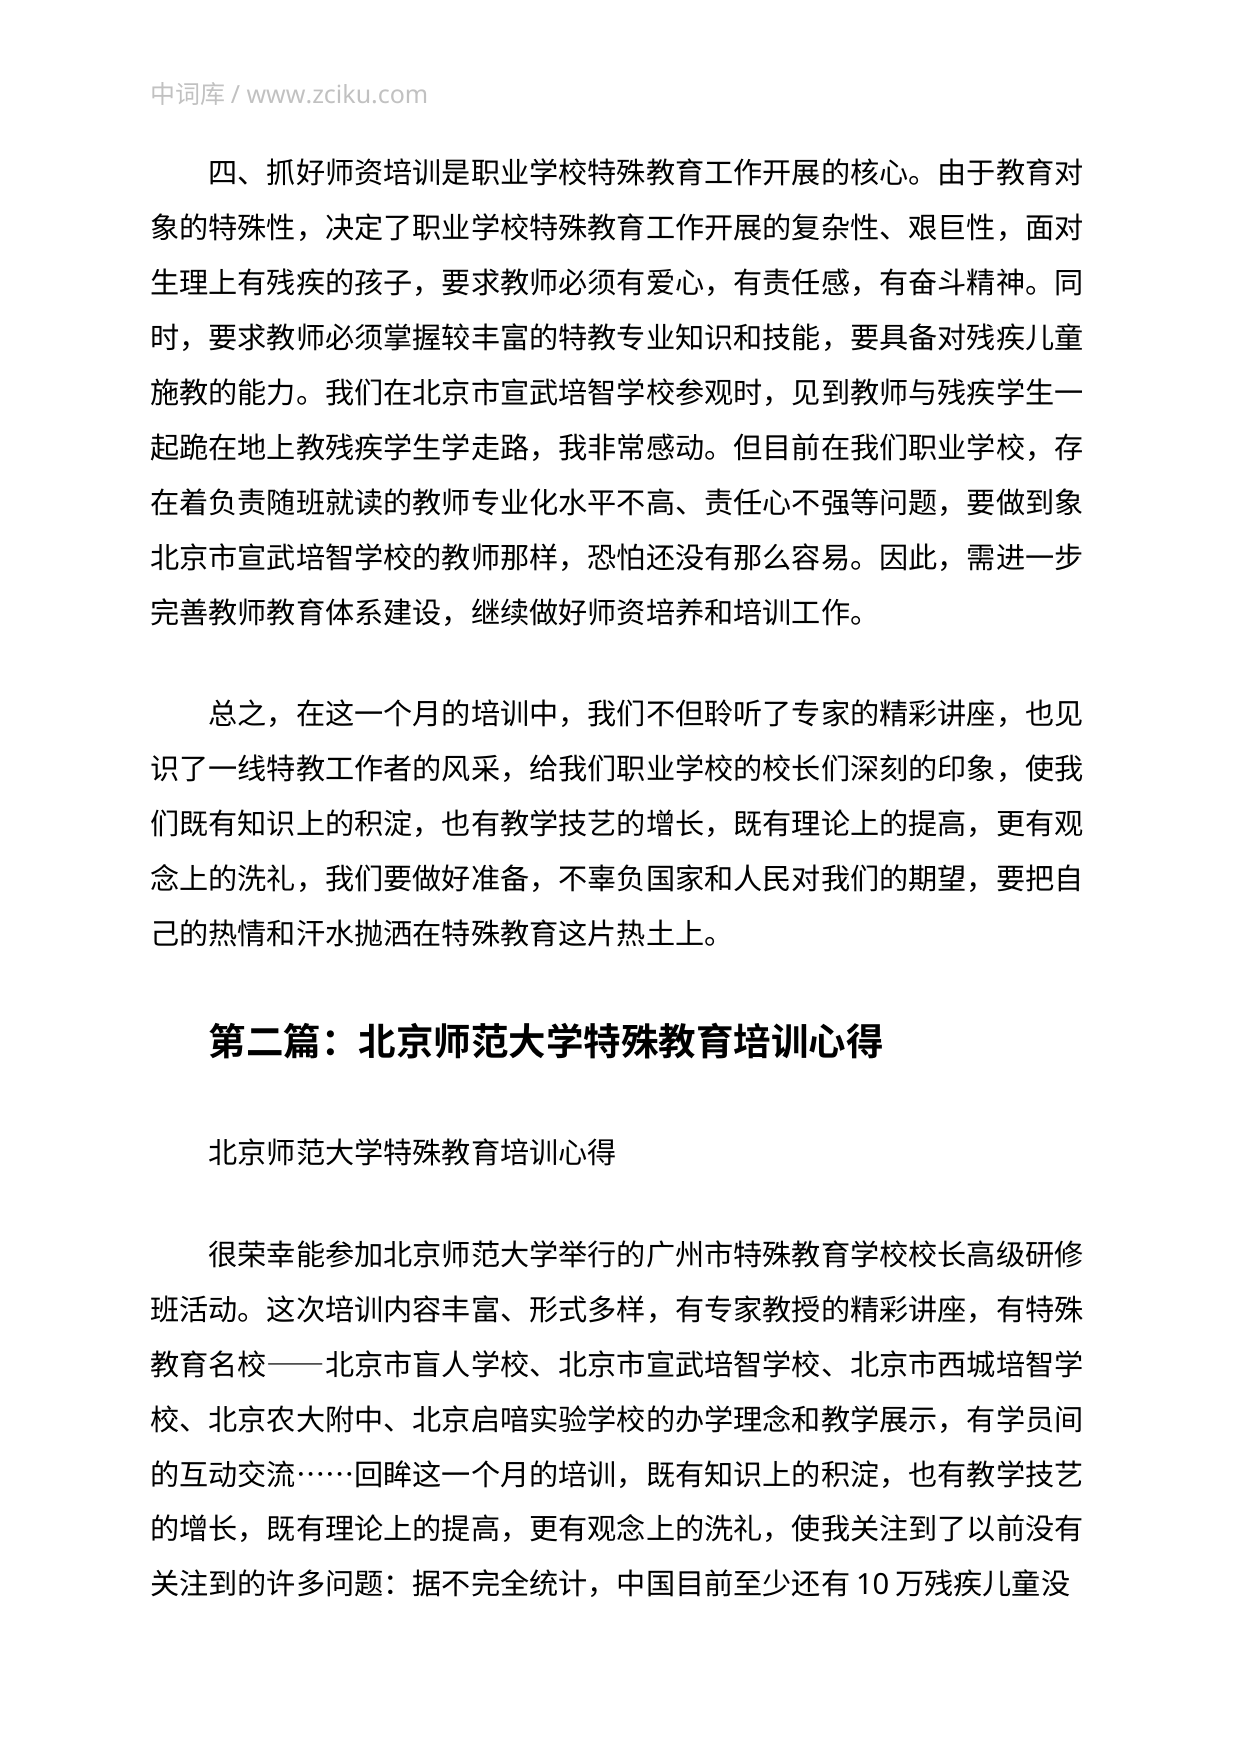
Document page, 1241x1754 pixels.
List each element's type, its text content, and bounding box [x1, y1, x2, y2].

text 第二篇：北京师范大学特殊教育培训心得 [150, 1012, 1090, 1067]
text 北京师范大学特殊教育培训心得 [150, 1130, 1090, 1172]
text 总之，在这一个月的培训中，我们不但聆听了专家的精彩讲座，也见识了一线特教工作者的风采，给我们职业学校的校长们深刻的印象，使我们既有知识上的积淀，也有教学技艺的增长，既有理论上的提高，更有观念上的洗礼，我们要做好准备，不辜负国家和人民对我们的期望，要把自己的热情和汗水抛洒在特殊教育这片热土上。 [150, 691, 1090, 953]
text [150, 1231, 1090, 1603]
text 四、抓好师资培训是职业学校特殊教育工作开展的核心。由于教育对象的特殊性，决定了职业学校特殊教育工作开展的复杂性、艰巨性，面对生理上有残疾的孩子，要求教师必须有爱心，有责任感，有奋斗精神。同时，要求教师必须掌握较丰富的特教专业知识和技能，要具备对残疾儿童施教的能力。我们在北京市宣武培智学校参观时，见到教师与残疾学生一起跪在地上教残疾学生学走路，我非常感动。但目前在我们职业学校，存在着负责随班就读的教师专业化水平不高、责任心不强等问题，要做到象北京市宣武培智学校的教师那样，恐怕还没有那么容易。因此，需进一步完善教师教育体系建设，继续做好师资培养和培训工作。 [150, 150, 1090, 631]
